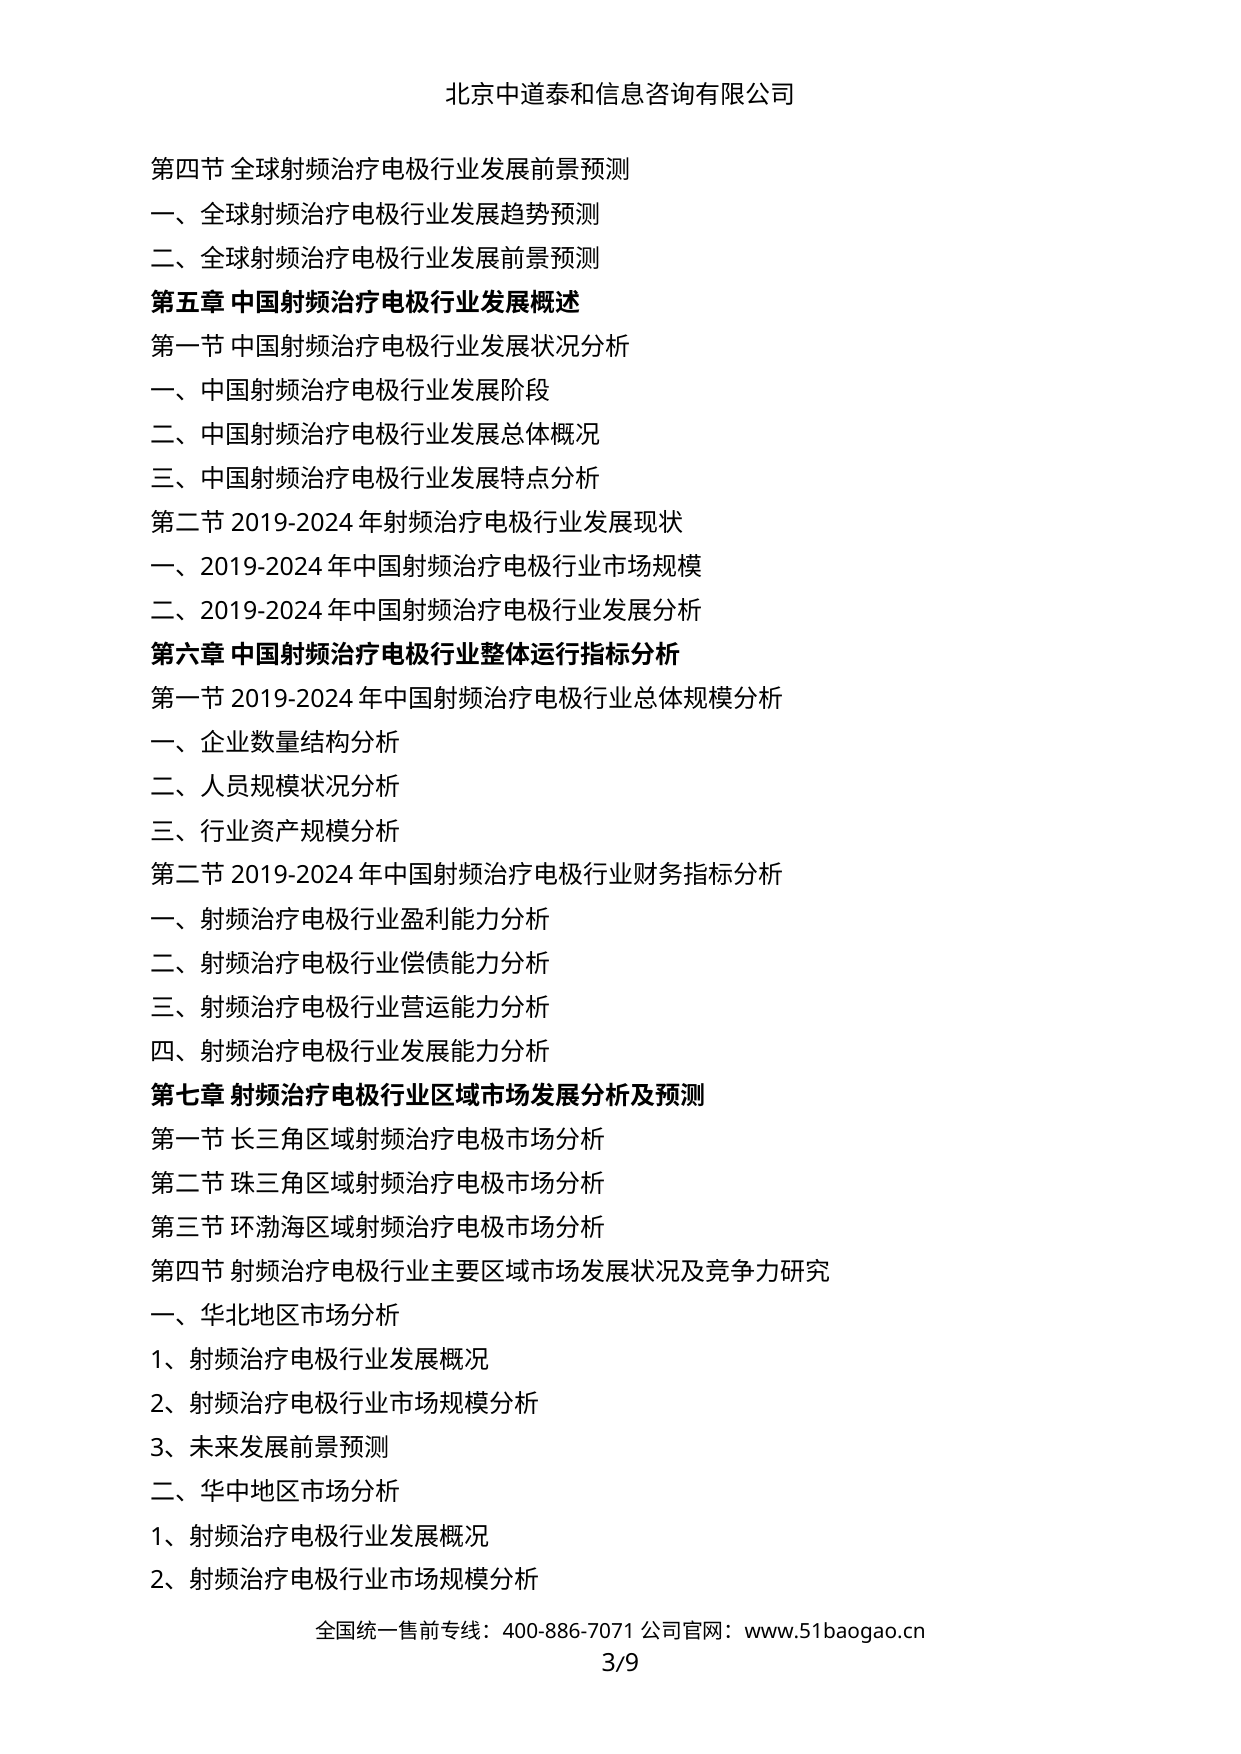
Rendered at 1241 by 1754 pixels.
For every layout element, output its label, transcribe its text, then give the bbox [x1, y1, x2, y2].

text 二、人员规模状况分析 [150, 767, 1090, 803]
text 第四节 全球射频治疗电极行业发展前景预测 [150, 150, 1090, 186]
text 2、射频治疗电极行业市场规模分析 [150, 1560, 1090, 1596]
text 三、行业资产规模分析 [150, 811, 1090, 847]
text 四、射频治疗电极行业发展能力分析 [150, 1031, 1090, 1067]
text 二、中国射频治疗电极行业发展总体概况 [150, 414, 1090, 451]
text 二、射频治疗电极行业偿债能力分析 [150, 943, 1090, 979]
text 二、全球射频治疗电极行业发展前景预测 [150, 238, 1090, 274]
text 第五章 中国射频治疗电极行业发展概述 [150, 282, 1090, 318]
text 三、中国射频治疗电极行业发展特点分析 [150, 458, 1090, 495]
text 第六章 中国射频治疗电极行业整体运行指标分析 [150, 635, 1090, 671]
text 一、华北地区市场分析 [150, 1296, 1090, 1332]
text 第七章 射频治疗电极行业区域市场发展分析及预测 [150, 1075, 1090, 1112]
text 第一节 中国射频治疗电极行业发展状况分析 [150, 326, 1090, 362]
text 第二节 珠三角区域射频治疗电极市场分析 [150, 1163, 1090, 1200]
text 一、射频治疗电极行业盈利能力分析 [150, 899, 1090, 935]
text 三、射频治疗电极行业营运能力分析 [150, 987, 1090, 1023]
text 2、射频治疗电极行业市场规模分析 [150, 1384, 1090, 1420]
text 一、全球射频治疗电极行业发展趋势预测 [150, 194, 1090, 230]
text 1、射频治疗电极行业发展概况 [150, 1516, 1090, 1552]
text 一、企业数量结构分析 [150, 723, 1090, 759]
text 第二节 2019-2024年中国射频治疗电极行业财务指标分析 [150, 855, 1090, 891]
text 二、华中地区市场分析 [150, 1472, 1090, 1508]
text 一、2019-2024年中国射频治疗电极行业市场规模 [150, 547, 1090, 583]
text 第一节 2019-2024年中国射频治疗电极行业总体规模分析 [150, 679, 1090, 715]
text 3、未来发展前景预测 [150, 1428, 1090, 1464]
text 第四节 射频治疗电极行业主要区域市场发展状况及竞争力研究 [150, 1252, 1090, 1288]
text 第一节 长三角区域射频治疗电极市场分析 [150, 1119, 1090, 1156]
text 二、2019-2024年中国射频治疗电极行业发展分析 [150, 591, 1090, 627]
text 第三节 环渤海区域射频治疗电极市场分析 [150, 1207, 1090, 1244]
text 一、中国射频治疗电极行业发展阶段 [150, 370, 1090, 407]
text 第二节 2019-2024年射频治疗电极行业发展现状 [150, 502, 1090, 539]
text 1、射频治疗电极行业发展概况 [150, 1340, 1090, 1376]
